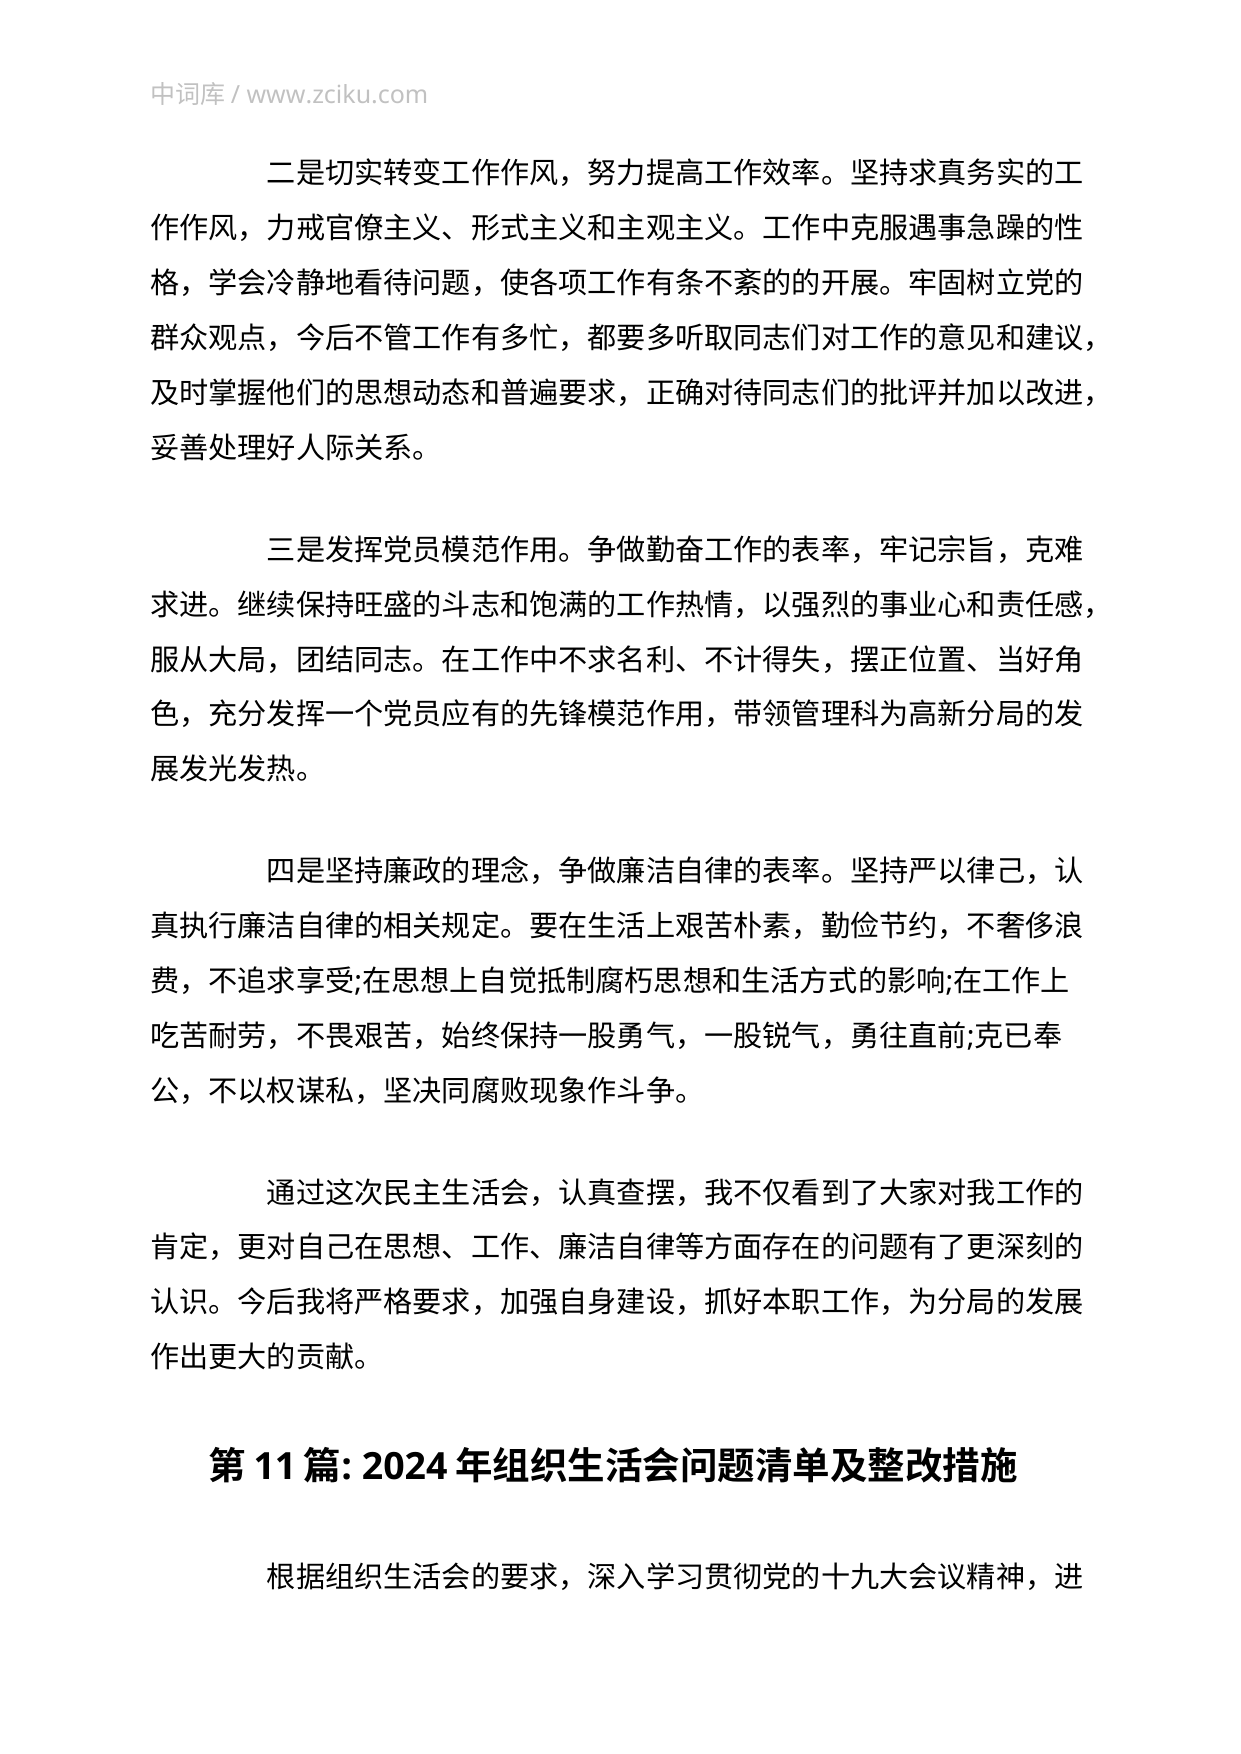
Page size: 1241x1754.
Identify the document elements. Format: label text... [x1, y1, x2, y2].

text 通过这次民主生活会，认真查摆，我不仅看到了大家对我工作的肯定，更对自己在思想、工作、廉洁自律等方面存在的问题有了更深刻的认识。今后我将严格要求，加强自身建设，抓好本职工作，为分局的发展作出更大的贡献。 [150, 1169, 1090, 1376]
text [150, 1553, 1090, 1596]
text 三是发挥党员模范作用。争做勤奋工作的表率，牢记宗旨，克难求进。继续保持旺盛的斗志和饱满的工作热情，以强烈的事业心和责任感，服从大局，团结同志。在工作中不求名利、不计得失，摆正位置、当好角色，充分发挥一个党员应有的先锋模范作用，带领管理科为高新分局的发展发光发热。 [150, 526, 1090, 788]
text 四是坚持廉政的理念，争做廉洁自律的表率。坚持严以律己，认真执行廉洁自律的相关规定。要在生活上艰苦朴素，勤俭节约，不奢侈浪费，不追求享受;在思想上自觉抵制腐朽思想和生活方式的影响;在工作上吃苦耐劳，不畏艰苦，始终保持一股勇气，一股锐气，勇往直前;克已奉公，不以权谋私，坚决同腐败现象作斗争。 [150, 848, 1090, 1110]
text 第11篇: 2024年组织生活会问题清单及整改措施 [150, 1436, 1090, 1490]
text 二是切实转变工作作风，努力提高工作效率。坚持求真务实的工作作风，力戒官僚主义、形式主义和主观主义。工作中克服遇事急躁的性格，学会冷静地看待问题，使各项工作有条不紊的的开展。牢固树立党的群众观点，今后不管工作有多忙，都要多听取同志们对工作的意见和建议，及时掌握他们的思想动态和普遍要求，正确对待同志们的批评并加以改进，妥善处理好人际关系。 [150, 150, 1090, 467]
